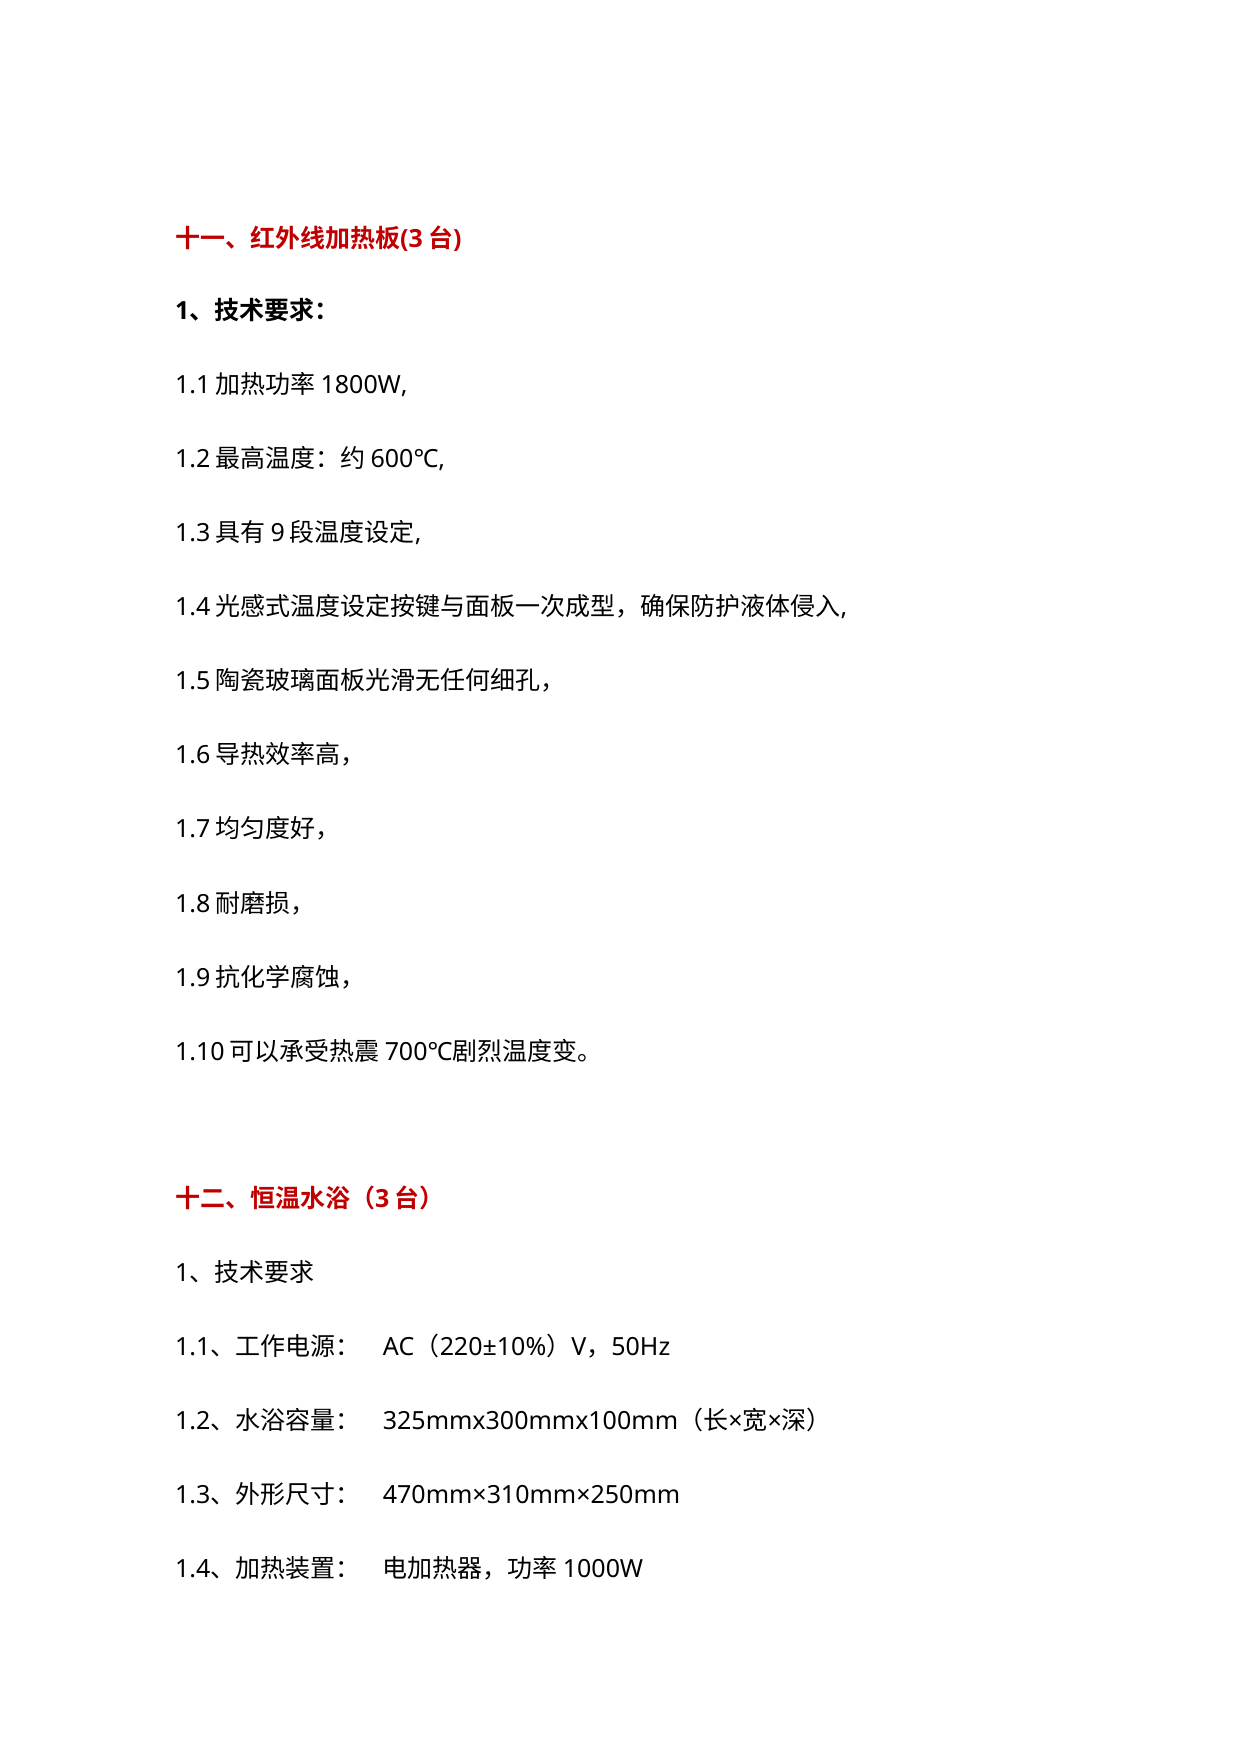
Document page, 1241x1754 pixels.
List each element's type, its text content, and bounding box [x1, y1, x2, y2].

text 1.4、加热装置： 电加热器，功率1000W [175, 1534, 1065, 1599]
text 1.3、外形尺寸： 470mm×310mm×250mm [175, 1461, 1065, 1526]
text 1.2、水浴容量： 325mmx300mmx100mm（长×宽×深） [175, 1386, 1065, 1451]
text 1.1加热功率1800W, [175, 350, 1065, 415]
text 1.1、工作电源： AC（220±10%）V，50Hz [175, 1312, 1065, 1377]
text 1.10可以承受热震700℃剧烈温度变。 [175, 1017, 1065, 1082]
text 十二、恒温水浴（3台） [175, 1164, 1065, 1229]
text 1、技术要求 [175, 1238, 1065, 1303]
text 1.5陶瓷玻璃面板光滑无任何细孔， [175, 646, 1065, 711]
text 1.6导热效率高， [175, 721, 1065, 786]
text 1.7均匀度好， [175, 794, 1065, 859]
text 1.4光感式温度设定按键与面板一次成型，确保防护液体侵入, [175, 572, 1065, 637]
text 1.3具有9段温度设定, [175, 498, 1065, 563]
text 1.2最高温度：约600℃, [175, 424, 1065, 489]
text 十一、红外线加热板(3台) [175, 204, 1065, 269]
text 1.8耐磨损， [175, 869, 1065, 934]
text 1.9抗化学腐蚀， [175, 943, 1065, 1008]
text 1、技术要求： [175, 276, 1065, 341]
